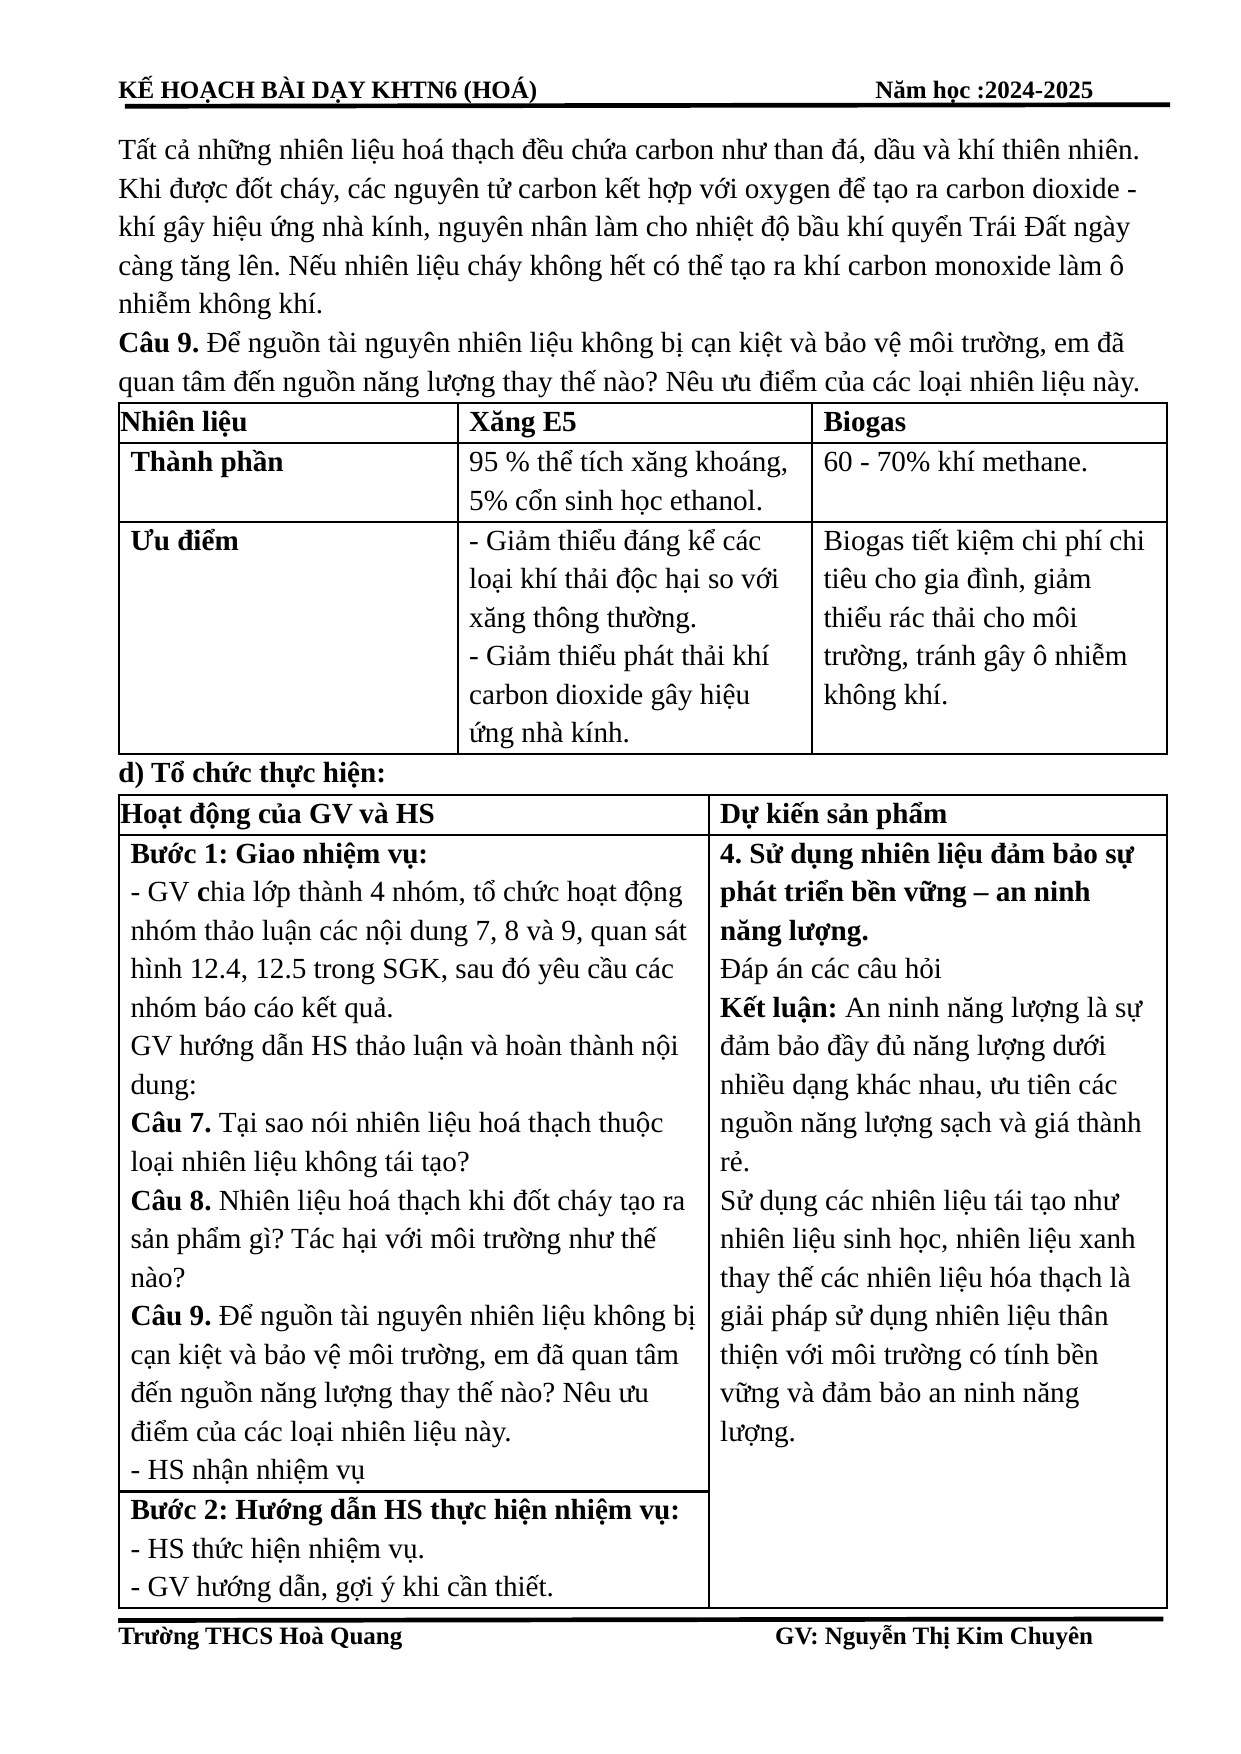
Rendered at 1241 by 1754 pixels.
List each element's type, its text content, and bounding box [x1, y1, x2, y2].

text Câu 9. Để nguồn tài nguyên nhiên liệu không bị cạn kiệt và bảo vệ môi trường, em đã quan tâm đến nguồn năng lượng thay thế nào? Nêu ưu điểm của các loại nhiên liệu này. [118, 325, 1181, 397]
table_cell Ưu điểm [120, 523, 457, 753]
table_cell Biogas tiết kiệm chi phí chi tiêu cho gia đình, giảm thiểu rác thải cho môi trường, tránh gây ô nhiễm không khí. [813, 523, 1166, 753]
table_cell - Giảm thiểu đáng kể các loại khí thải độc hại so với xăng thông thường. - Giảm thiểu phát thải khí carbon dioxide gây hiệu ứng nhà kính. [459, 523, 811, 753]
table_cell 60 - 70% khí methane. [813, 444, 1166, 521]
table_cell 4. Sử dụng nhiên liệu đảm bảo sự phát triển bền vững – an ninh năng lượng. Đáp án các câu hỏi Kết luận: An ninh năng lượng là sự đảm bảo đầy đủ năng lượng dưới nhiều dạng khác nhau, ưu tiên các nguồn năng lượng sạch và giá thành rẻ. Sử dụng các nhiên liệu tái tạo như nhiên liệu sinh học, nhiên liệu xanh thay thế các nhiên liệu hóa thạch là giải pháp sử dụng nhiên liệu thân thiện với môi trường có tính bền vững và đảm bảo an ninh năng lượng. [710, 836, 1166, 1607]
table_header Nhiên liệu [120, 404, 457, 442]
text d) Tổ chức thực hiện: [118, 755, 1181, 789]
table_cell Bước 1: Giao nhiệm vụ: - GV chia lớp thành 4 nhóm, tổ chức hoạt động nhóm thảo luận các nội dung 7, 8 và 9, quan sát hình 12.4, 12.5 trong SGK, sau đó yêu cầu các nhóm báo cáo kết quả. GV hướng dẫn HS thảo luận và hoàn thành nội dung: Câu 7. Tại sao nói nhiên liệu hoá thạch thuộc loại nhiên liệu không tái tạo? Câu 8. Nhiên liệu hoá thạch khi đốt cháy tạo ra sản phẩm gì? Tác hại với môi trường như thế nào? Câu 9. Để nguồn tài nguyên nhiên liệu không bị cạn kiệt và bảo vệ môi trường, em đã quan tâm đến nguồn năng lượng thay thế nào? Nêu ưu điểm của các loại nhiên liệu này. - HS nhận nhiệm vụ [120, 836, 708, 1490]
table_header Dự kiến sản phẩm [710, 796, 1166, 834]
text Tất cả những nhiên liệu hoá thạch đều chứa carbon như than đá, dầu và khí thiên nhiên. Khi được đốt cháy, các nguyên tử carbon kết hợp với oxygen để tạo ra carbon dioxide - khí gây hiệu ứng nhà kính, nguyên nhân làm cho nhiệt độ bầu khí quyển Trái Đất ngày càng tăng lên. Nếu nhiên liệu cháy không hết có thể tạo ra khí carbon monoxide làm ô nhiễm không khí. [118, 132, 1181, 320]
table_header Hoạt động của GV và HS [120, 796, 708, 834]
table_cell Bước 2: Hướng dẫn HS thực hiện nhiệm vụ: - HS thức hiện nhiệm vụ. - GV hướng dẫn, gợi ý khi cần thiết. [120, 1493, 708, 1607]
table_cell Thành phần [120, 444, 457, 521]
table_cell 95 % thể tích xăng khoáng, 5% cổn sinh học ethanol. [459, 444, 811, 521]
table_header Biogas [813, 404, 1166, 442]
table_header Xăng E5 [459, 404, 811, 442]
